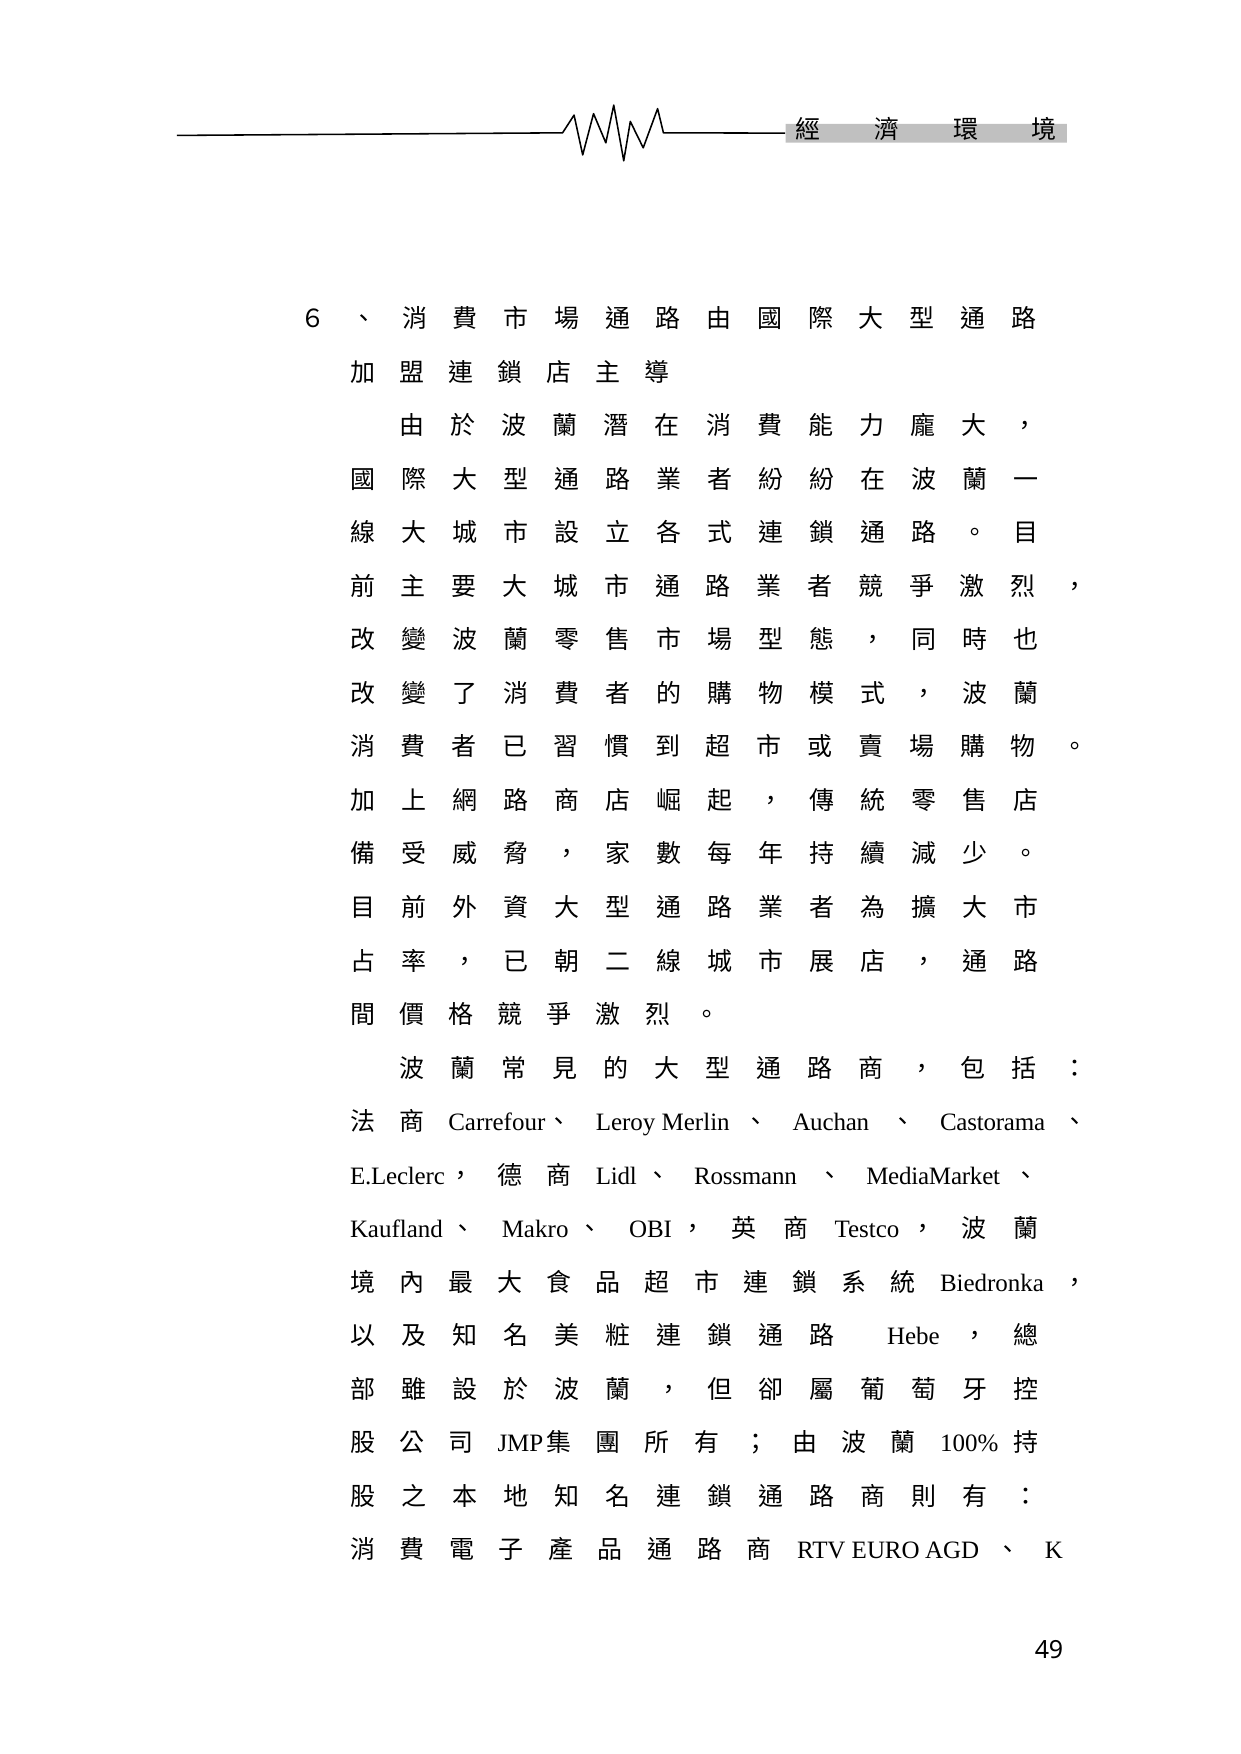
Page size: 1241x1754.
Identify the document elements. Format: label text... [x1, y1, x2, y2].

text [325, 1039, 1063, 1575]
text ６、消費市場通路由國際大型通路、加盟連鎖店主導 [276, 290, 1063, 397]
text 由於波蘭潛在消費能力龐大，國際大型通路業者紛紛在波蘭一線大城市設立各式連鎖通路。目前主要大城市通路業者競爭激烈，改變波蘭零售市場型態，同時也改變了消費者的購物模式，波蘭消費者已習慣到超市或賣場購物。加上網路商店崛起，傳統零售店備受威脅，家數每年持續減少。目前外資大型通路業者為擴大市占率，已朝二線城市展店，通路間價格競爭激烈。 [325, 397, 1063, 1039]
